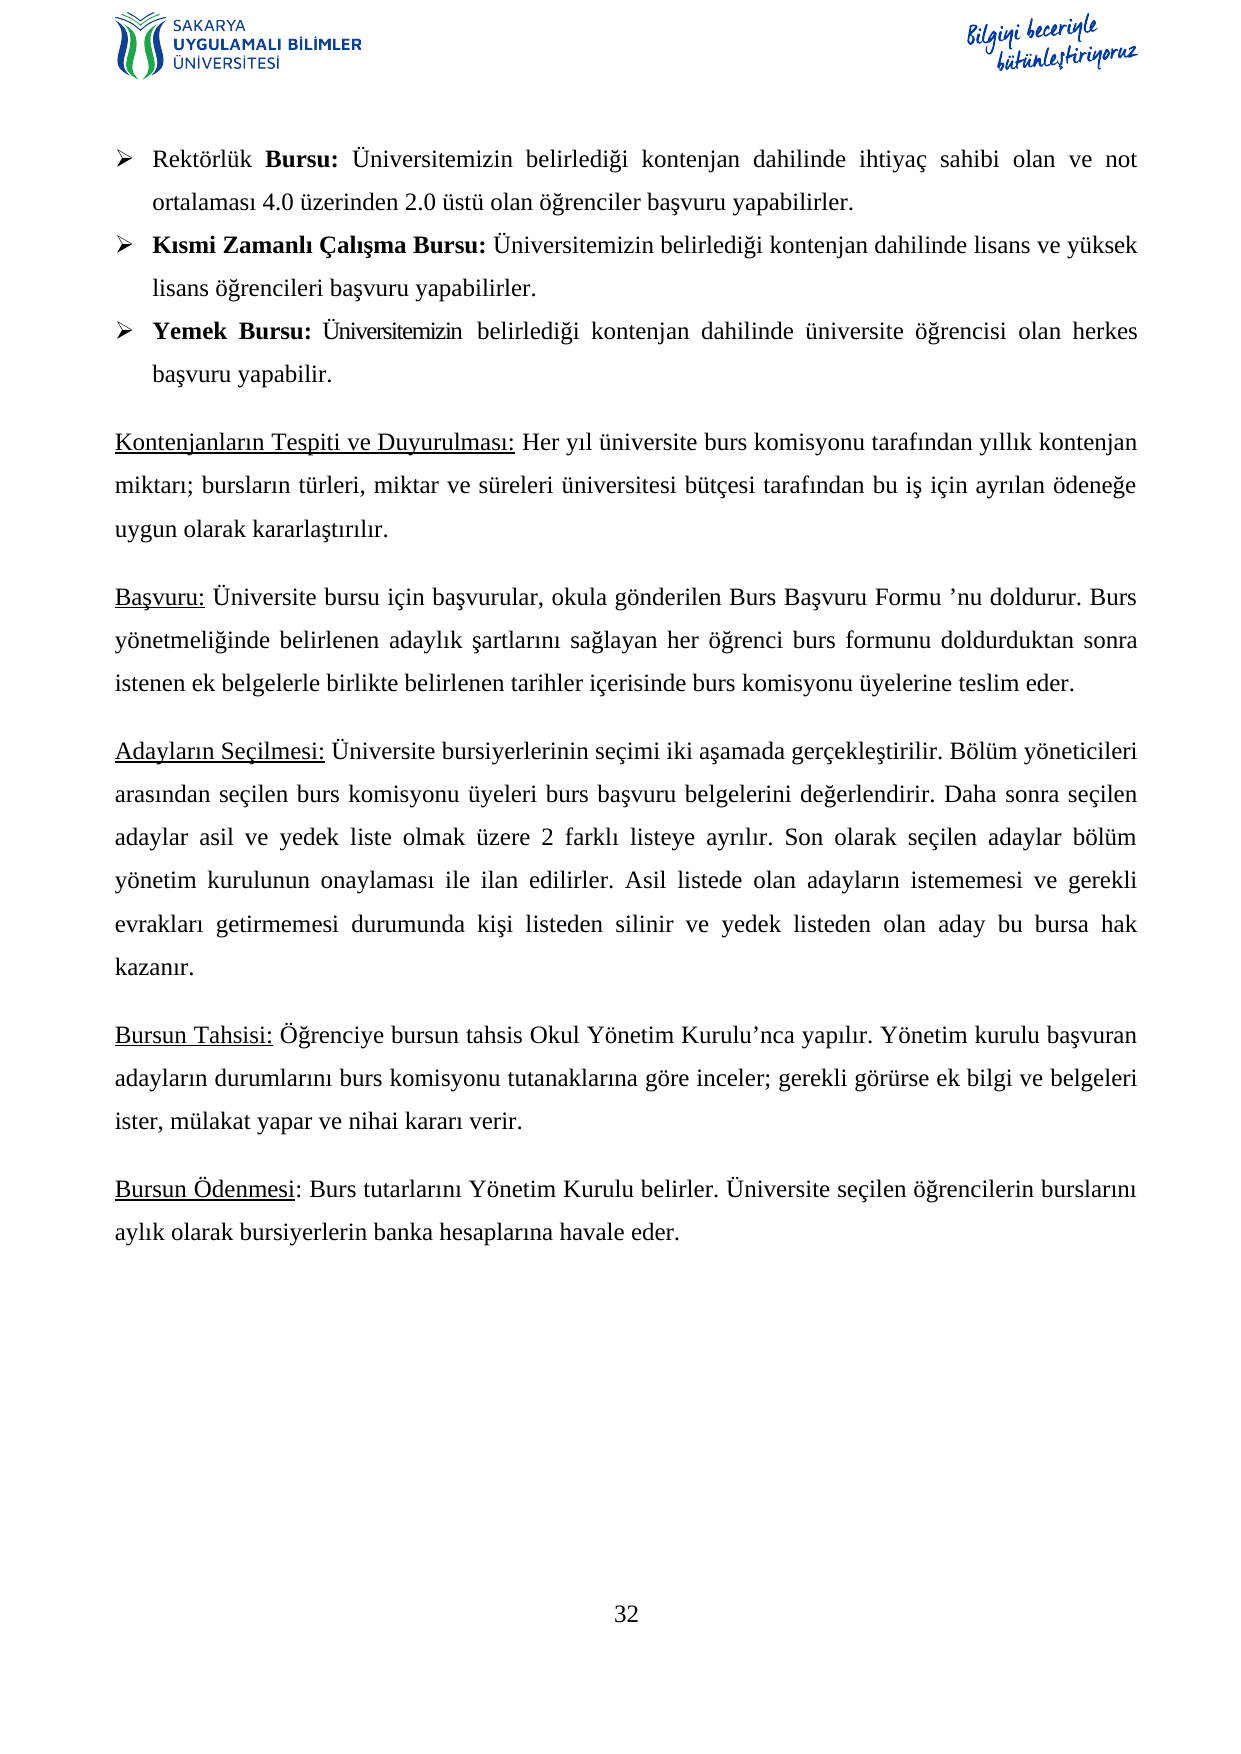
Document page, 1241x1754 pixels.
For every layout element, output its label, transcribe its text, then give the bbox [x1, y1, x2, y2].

text Başvuru: Üniversite bursu için başvurular, okula gönderilen Burs Başvuru Formu ’nu doldurur. Burs yönetmeliğinde belirlenen adaylık şartlarını sağlayan her öğrenci burs formunu doldurduktan sonra istenen ek belgelerle birlikte belirlenen tarihler içerisinde burs komisyonu üyelerine teslim eder. [114, 582, 1138, 697]
list Rektörlük Bursu: Üniversitemizin belirlediği kontenjan dahilinde ihtiyaç sahibi olan ve not ortalaması 4.0 üzerinden 2.0 üstü olan öğrenciler başvuru yapabilirler. [114, 144, 1138, 216]
text Kontenjanların Tespiti ve Duyurulması: Her yıl üniversite burs komisyonu tarafından yıllık kontenjan miktarı; bursların türleri, miktar ve süreleri üniversitesi bütçesi tarafından bu iş için ayrılan ödeneğe uygun olarak kararlaştırılır. [114, 427, 1138, 542]
picture [114, 12, 362, 80]
picture [967, 13, 1139, 71]
text Adayların Seçilmesi: Üniversite bursiyerlerinin seçimi iki aşamada gerçekleştirilir. Bölüm yöneticileri arasından seçilen burs komisyonu üyeleri burs başvuru belgelerini değerlendirir. Daha sonra seçilen adaylar asil ve yedek liste olmak üzere 2 farklı listeye ayrılır. Son olarak seçilen adaylar bölüm yönetim kurulunun onaylaması ile ilan edilirler. Asil listede olan adayların istememesi ve gerekli evrakları getirmemesi durumunda kişi listeden silinir ve yedek listeden olan aday bu bursa hak kazanır. [114, 736, 1138, 981]
text Bursun Ödenmesi: Burs tutarlarını Yönetim Kurulu belirler. Üniversite seçilen öğrencilerin burslarını aylık olarak bursiyerlerin banka hesaplarına havale eder. [114, 1174, 1138, 1246]
list Yemek Bursu: Üniversitemizin belirlediği kontenjan dahilinde üniversite öğrencisi olan herkes başvuru yapabilir. [114, 316, 1138, 388]
list Kısmi Zamanlı Çalışma Bursu: Üniversitemizin belirlediği kontenjan dahilinde lisans ve yüksek lisans öğrencileri başvuru yapabilirler. [114, 230, 1138, 302]
text Bursun Tahsisi: Öğrenciye bursun tahsis Okul Yönetim Kurulu’nca yapılır. Yönetim kurulu başvuran adayların durumlarını burs komisyonu tutanaklarına göre inceler; gerekli görürse ek bilgi ve belgeleri ister, mülakat yapar ve nihai kararı verir. [114, 1020, 1138, 1135]
